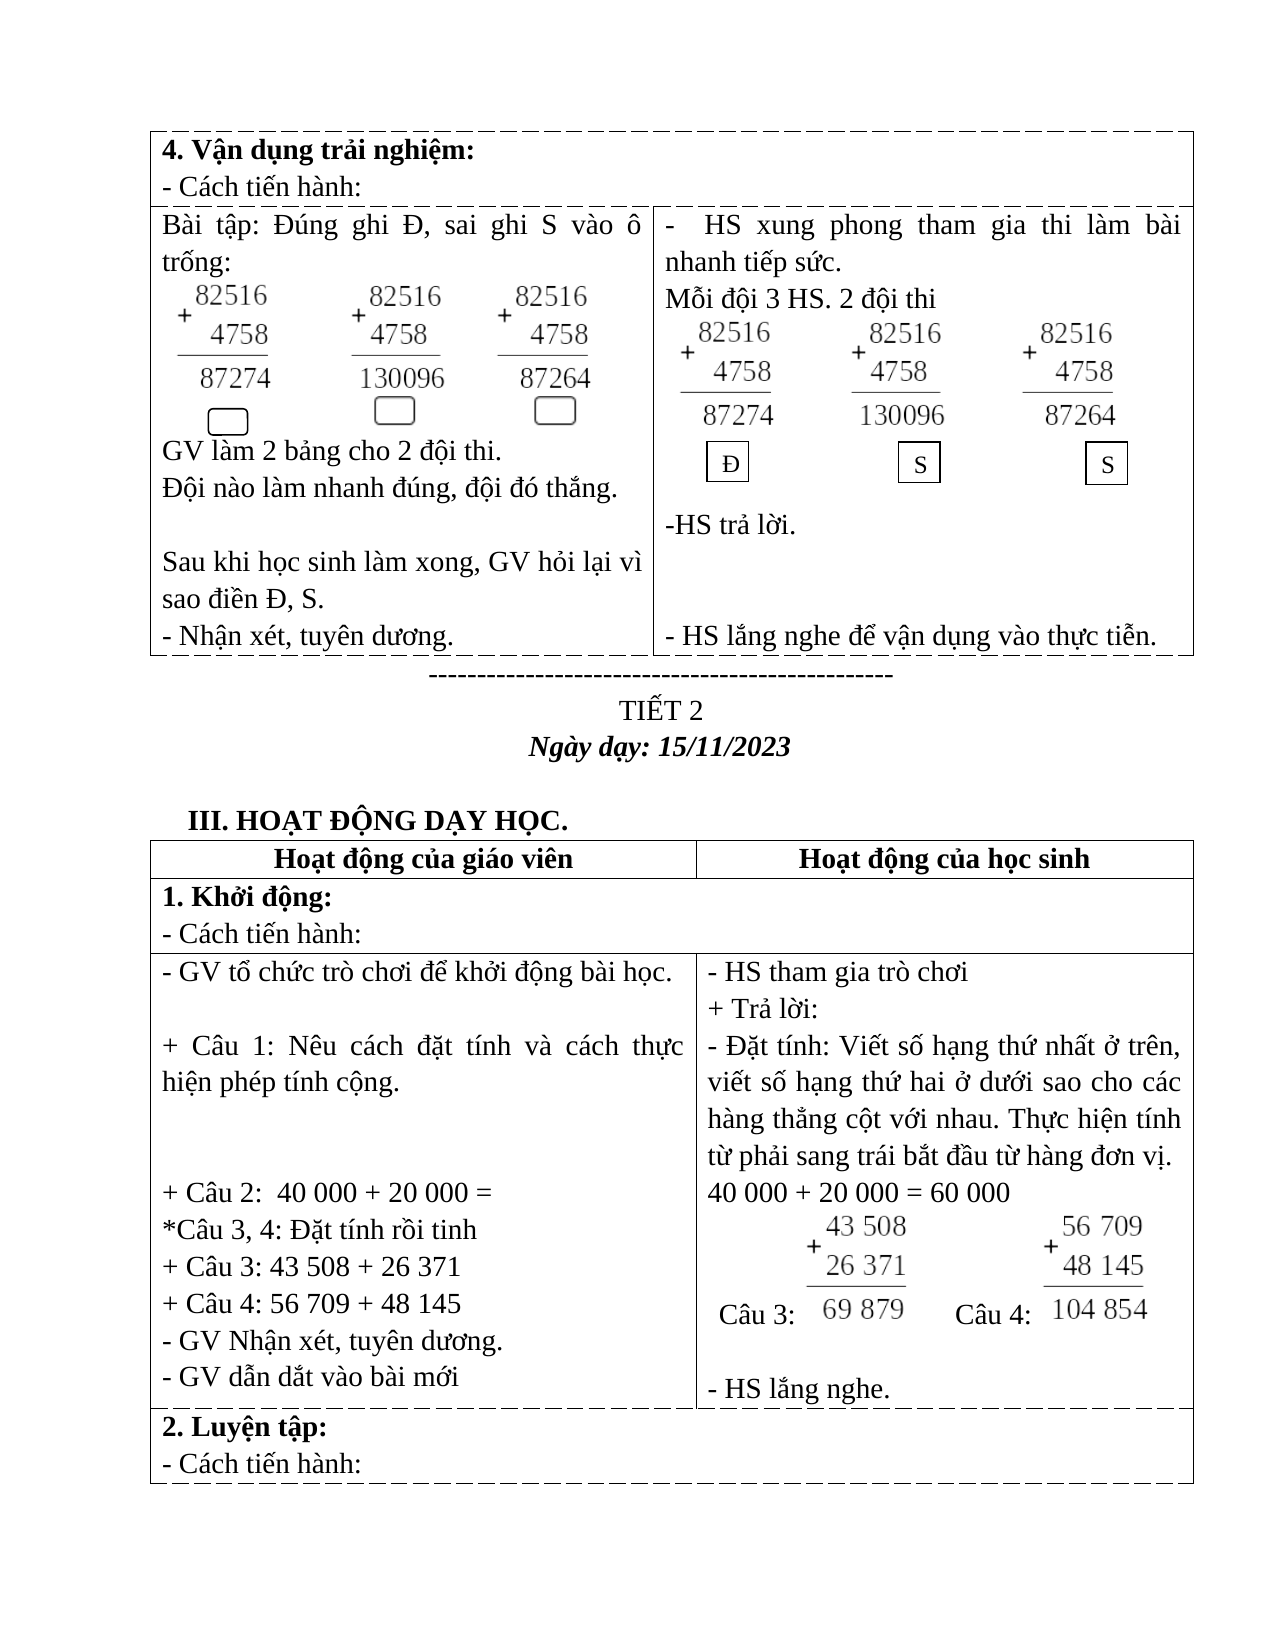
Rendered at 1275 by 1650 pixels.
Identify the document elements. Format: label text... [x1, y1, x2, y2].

table_header Hoạt động của học sinh [697, 841, 1193, 878]
text III. HOẠT ĐỘNG DẠY HỌC. [150, 803, 1172, 837]
table_cell - HS xung phong tham gia thi làm bài nhanh tiếp sức. Mỗi đội 3 HS. 2 đội thi -HS trả lời. - HS lắng nghe để vận dụng vào thực tiễn. [654, 206, 1193, 655]
table_cell 4. Vận dụng trải nghiệm: - Cách tiến hành: [151, 131, 1193, 206]
table_cell 1. Khởi động: - Cách tiến hành: [151, 879, 1193, 953]
text ------------------------------------------------ [150, 656, 1172, 689]
picture [373, 396, 417, 427]
text TIẾT 2 [150, 693, 1172, 726]
table_cell Bài tập: Đúng ghi Đ, sai ghi S vào ô trống: GV làm 2 bảng cho 2 đội thi. Đội nào làm nhanh đúng, đội đó thắng. Sau khi học sinh làm xong, GV hỏi lại vì sao điền Đ, S. - Nhận xét, tuyên dương. [151, 206, 653, 655]
table_header Hoạt động của giáo viên [151, 841, 696, 878]
text Ngày dạy: 15/11/2023 [150, 729, 1172, 763]
table_cell - HS tham gia trò chơi + Trả lời: - Đặt tính: Viết số hạng thứ nhất ở trên, viết số hạng thứ hai ở dưới sao cho các hàng thẳng cột với nhau. Thực hiện tính từ phải sang trái bắt đầu từ hàng đơn vị. 40 000 + 20 000 = 60 000 - HS lắng nghe. [697, 954, 1193, 1408]
picture [533, 396, 578, 427]
table_cell - GV tổ chức trò chơi để khởi động bài học. + Câu 1: Nêu cách đặt tính và cách thực hiện phép tính cộng. + Câu 2: 40 000 + 20 000 = *Câu 3, 4: Đặt tính rồi tinh + Câu 3: 43 508 + 26 371 + Câu 4: 56 709 + 48 145 - GV Nhận xét, tuyên dương. - GV dẫn dắt vào bài mới [151, 954, 696, 1408]
table_cell 2. Luyện tập: - Cách tiến hành: [151, 1408, 1193, 1483]
